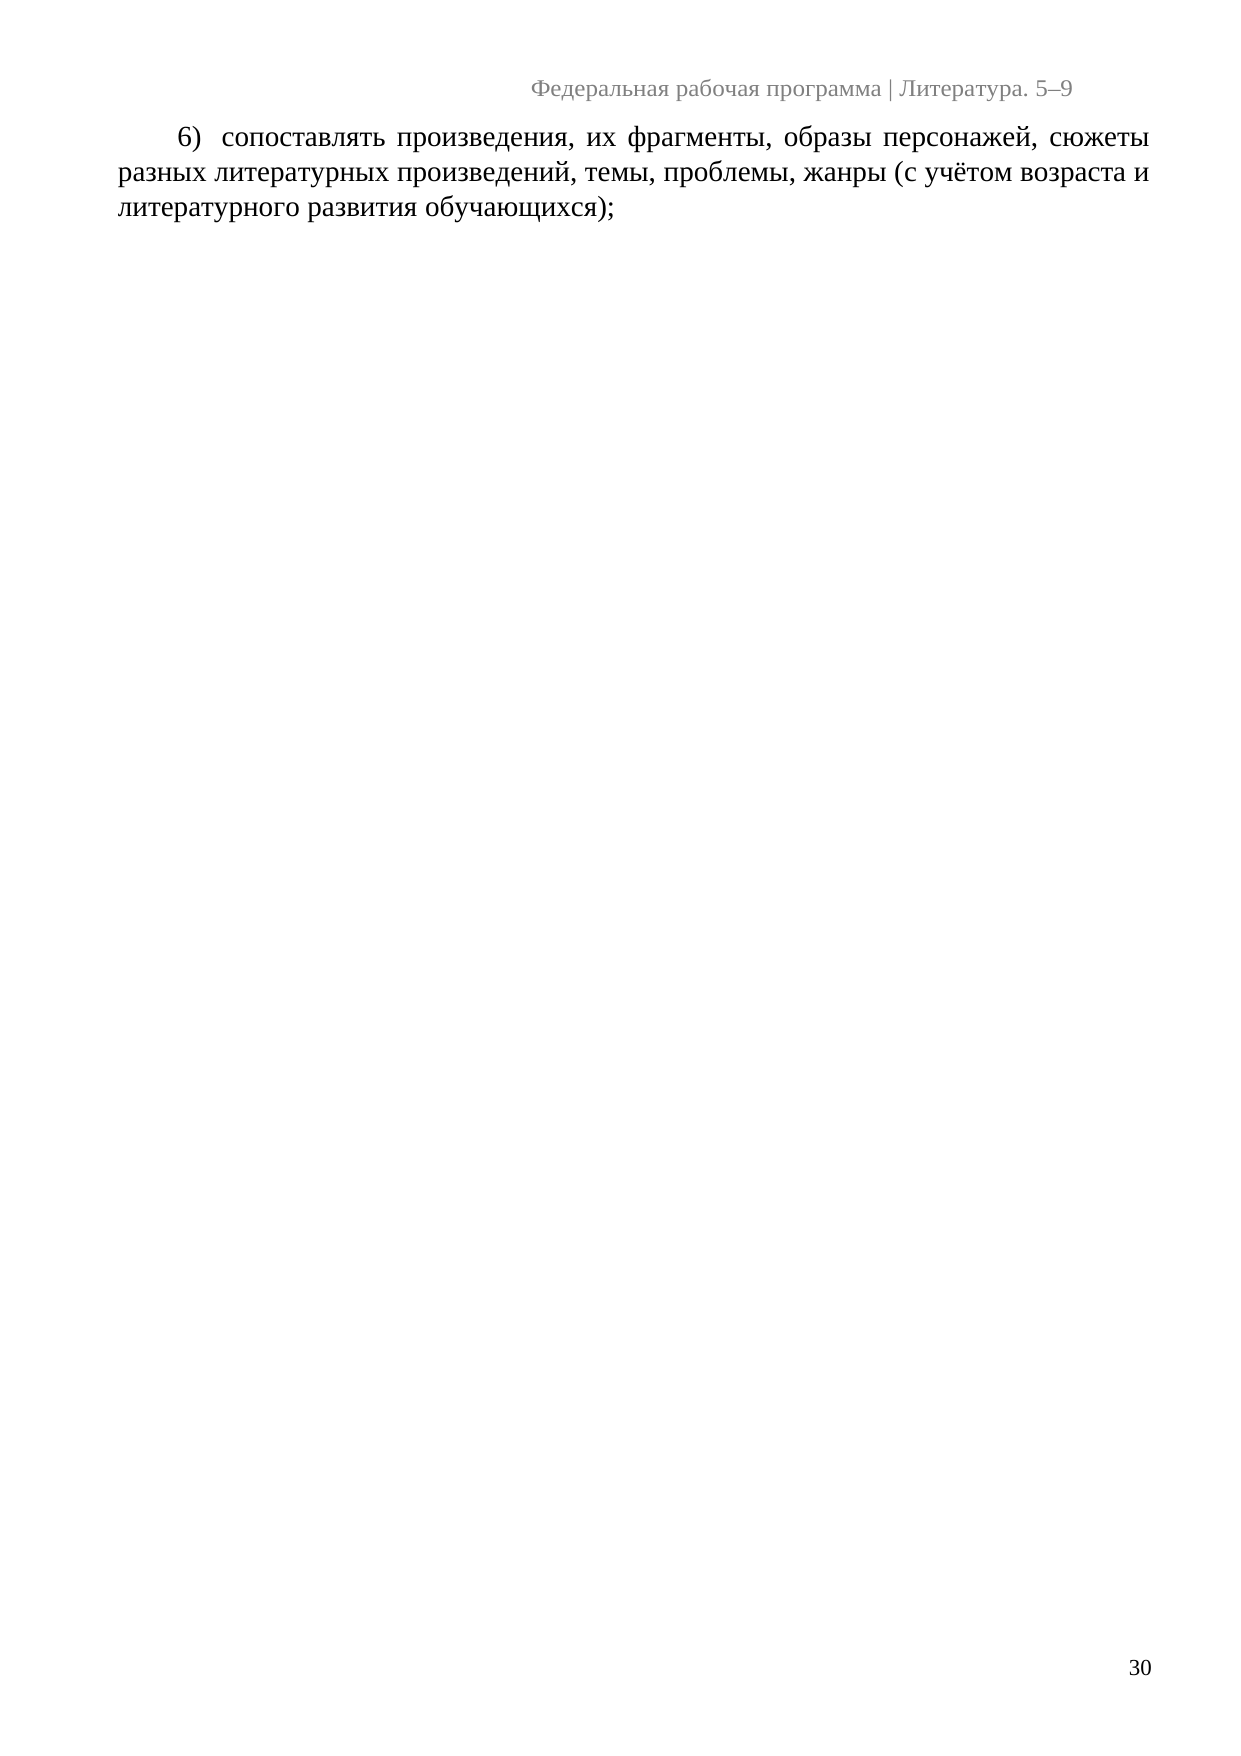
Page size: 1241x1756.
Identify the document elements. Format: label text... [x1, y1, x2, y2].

list сопоставлять произведения, их фрагменты, образы персонажей, сюжеты разных литературных произведений, темы, проблемы, жанры (с учётом возраста и литературного развития обучающихся); [118, 119, 1151, 223]
